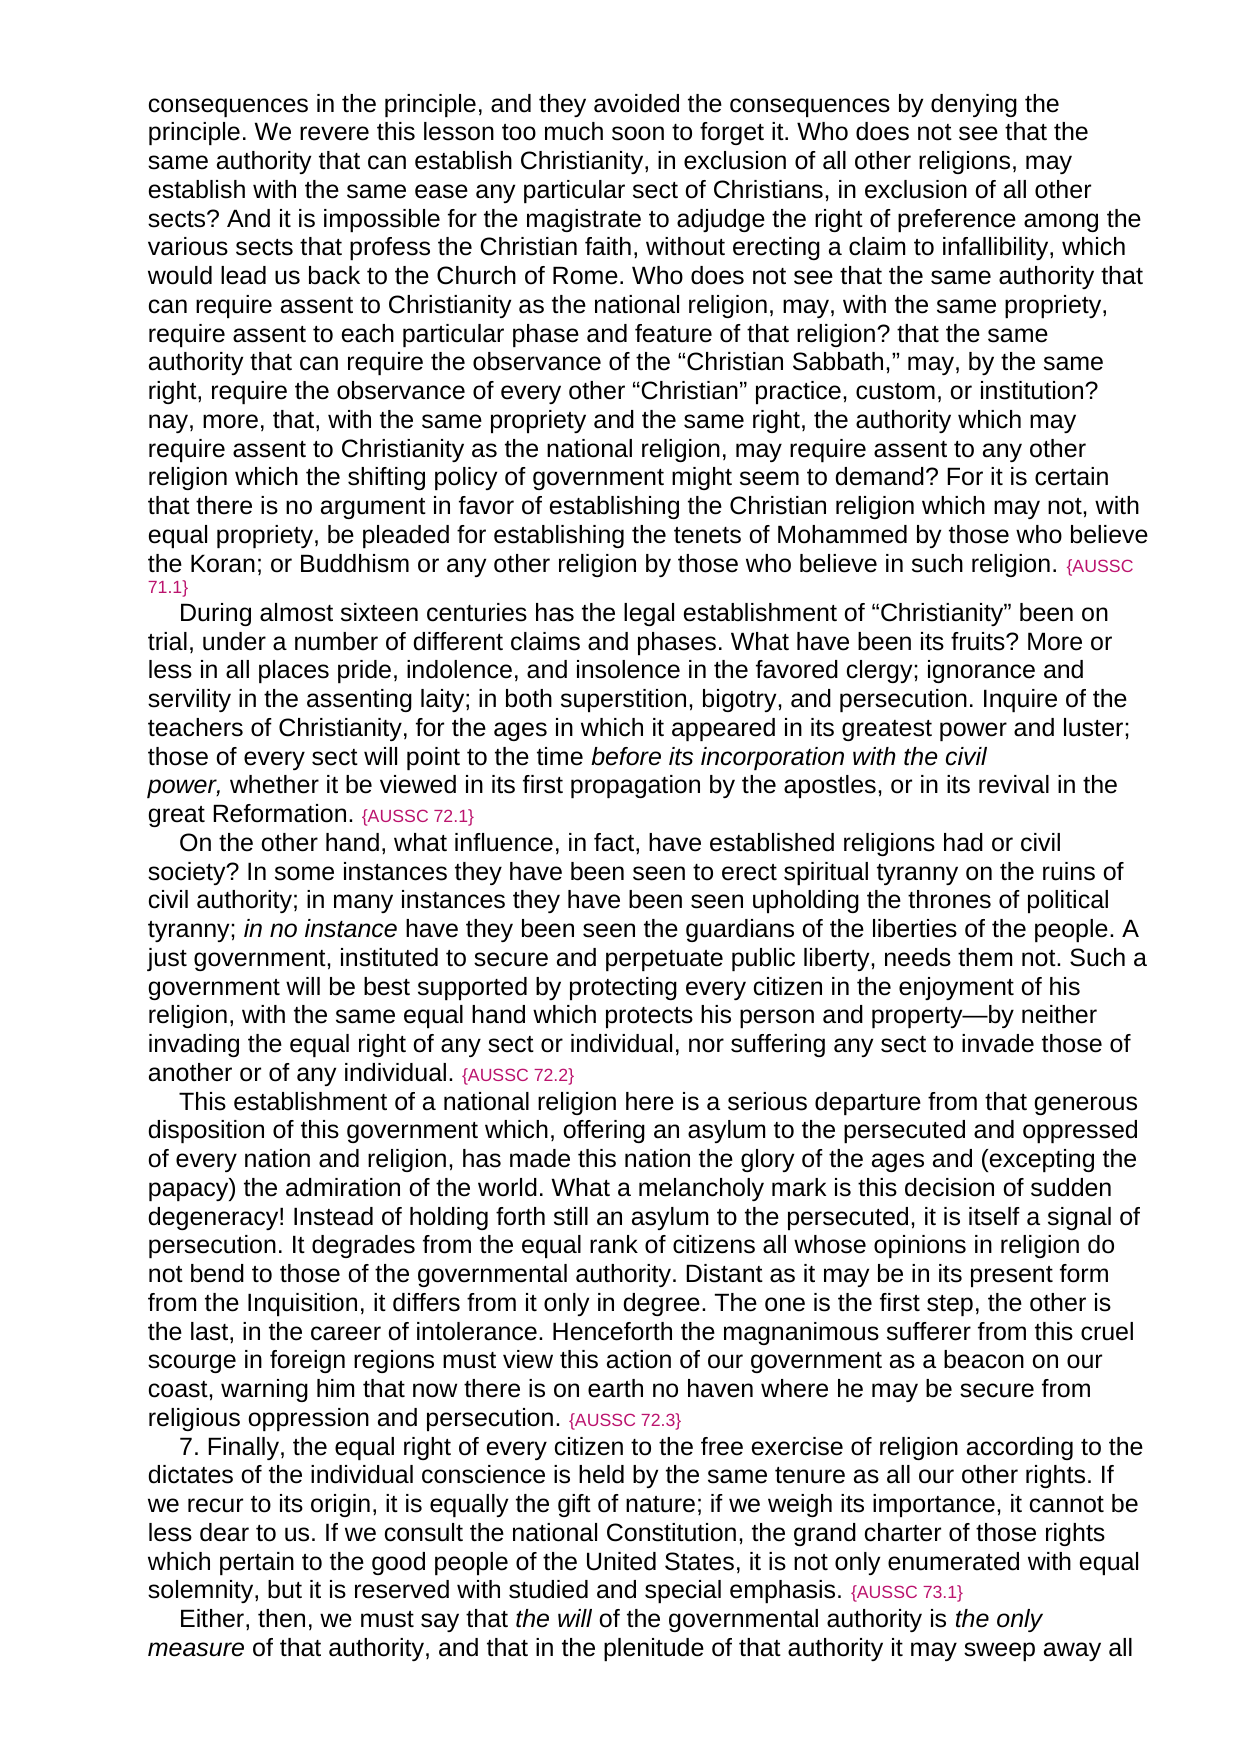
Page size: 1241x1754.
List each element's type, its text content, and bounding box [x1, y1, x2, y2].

text This establishment of a national religion here is a serious departure from that generous disposition of this government which, offering an asylum to the persecuted and oppressed of every nation and religion, has made this nation the glory of the ages and (excepting the papacy) the admiration of the world. What a melancholy mark is this decision of sudden degeneracy! Instead of holding forth still an asylum to the persecuted, it is itself a signal of persecution. It degrades from the equal rank of citizens all whose opinions in religion do not bend to those of the governmental authority. Distant as it may be in its present form from the Inquisition, it differs from it only in degree. The one is the first step, the other is the last, in the career of intolerance. Henceforth the magnanimous sufferer from this cruel scourge in foreign regions must view this action of our government as a beacon on our coast, warning him that now there is on earth no haven where he may be secure from religious oppression and persecution. {AUSSC 72.3} [148, 1086, 1152, 1431]
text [148, 1604, 1152, 1661]
text 7. Finally, the equal right of every citizen to the free exercise of religion according to the dictates of the individual conscience is held by the same tenure as all our other rights. If we recur to its origin, it is equally the gift of nature; if we weigh its importance, it cannot be less dear to us. If we consult the national Constitution, the grand charter of those rights which pertain to the good people of the United States, it is not only enumerated with equal solemnity, but it is reserved with studied and special emphasis. {AUSSC 73.1} [148, 1431, 1152, 1604]
text On the other hand, what influence, in fact, have established religions had or civil society? In some instances they have been seen to erect spiritual tyranny on the ruins of civil authority; in many instances they have been seen upholding the thrones of political tyranny; in no instance have they been seen the guardians of the liberties of the people. A just government, instituted to secure and perpetuate public liberty, needs them not. Such a government will be best supported by protecting every citizen in the enjoyment of his religion, with the same equal hand which protects his person and property—by neither invading the equal right of any sect or individual, nor suffering any sect to invade those of another or of any individual. {AUSSC 72.2} [148, 828, 1152, 1086]
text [148, 88, 1152, 598]
text During almost sixteen centuries has the legal establishment of “Christianity” been on trial, under a number of different claims and phases. What have been its fruits? More or less in all places pride, indolence, and insolence in the favored clergy; ignorance and servility in the assenting laity; in both superstition, bigotry, and persecution. Inquire of the teachers of Christianity, for the ages in which it appeared in its greatest power and luster; those of every sect will point to the time before its incorporation with the civil power, whether it be viewed in its first propagation by the apostles, or in its revival in the great Reformation. {AUSSC 72.1} [148, 598, 1152, 828]
